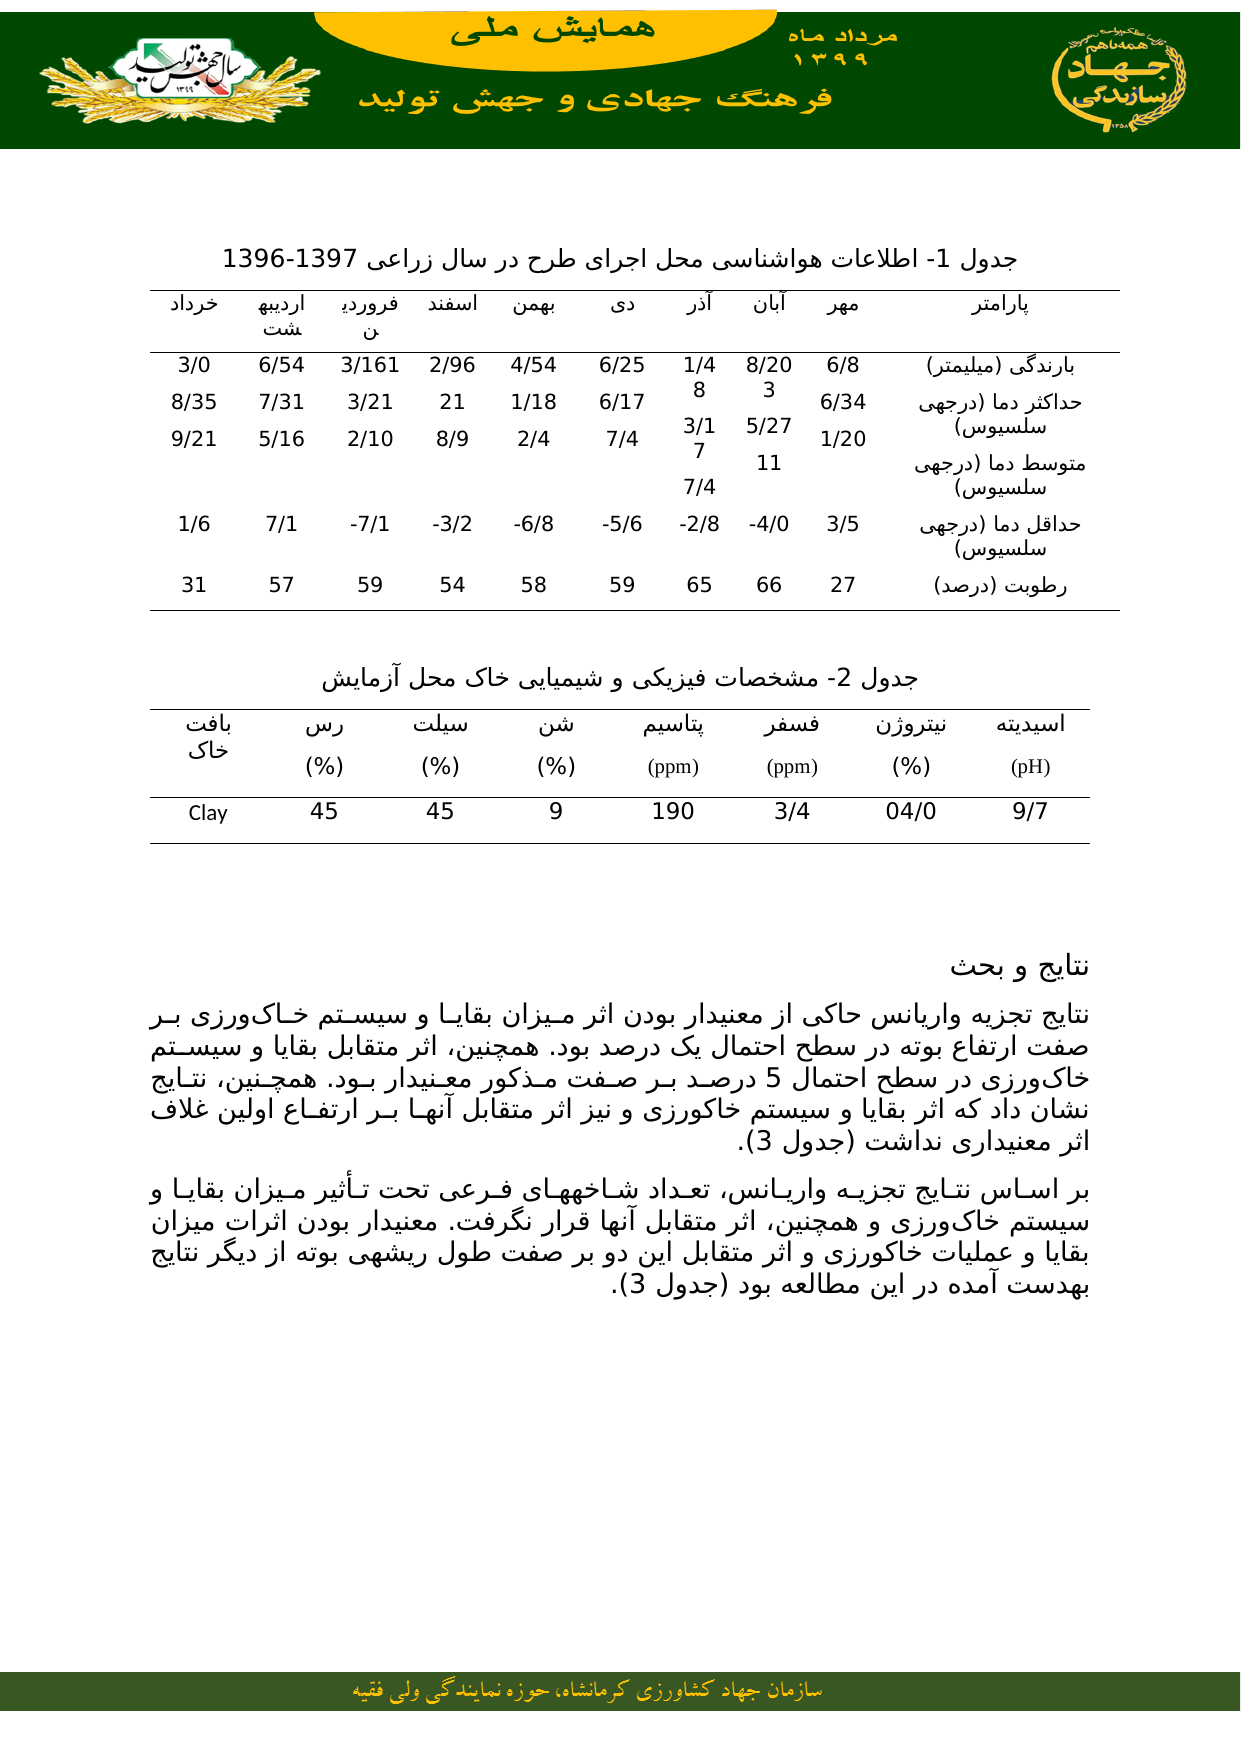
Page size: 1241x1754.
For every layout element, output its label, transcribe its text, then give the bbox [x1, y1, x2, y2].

table_cell 9/7 [971, 798, 1090, 843]
table_header اسیدیته (pH) [971, 710, 1090, 797]
table_header پتاسیم (ppm) [614, 710, 733, 797]
text جدول 2- مشخصات فیزیکی و شیمیایی خاک محل آزمایش [150, 663, 1090, 692]
table_cell 6/54 7/31 5/16 [239, 353, 325, 512]
text نتایج و بحث [150, 948, 1090, 982]
table_header پارامتر [880, 291, 1120, 352]
table_cell 04/0 [852, 798, 971, 843]
table_cell حداقل دما (درجهی سلسیوس) [880, 512, 1120, 573]
table_cell 190 [614, 798, 733, 843]
table_cell 3/161 3/21 2/10 [325, 353, 416, 512]
picture [0, 0, 1241, 149]
table_cell 4/54 1/18 2/4 [490, 353, 578, 512]
table_cell 2/96 21 8/9 [416, 353, 489, 512]
picture [0, 1667, 1241, 1726]
table_cell 8/203 5/27 11 [733, 353, 806, 512]
table_cell 4/0- [733, 512, 806, 573]
table_cell 59 [325, 573, 416, 610]
table_cell 66 [733, 573, 806, 610]
text جدول 1- اطلاعات هواشناسی محل اجرای طرح در سال زراعی 1397-1396 [150, 244, 1090, 273]
table_cell 6/8- [490, 512, 578, 573]
table_cell 59 [578, 573, 667, 610]
table_cell 2/8- [667, 512, 733, 573]
text بر اساس نتایج تجزیه واریانس، تعداد شاخههای فرعی تحت تأثیر میزان بقایا و سیستم خاک‌ورزی و همچنین، اثر متقابل آنها قرار نگرفت. معنیدار بودن اثرات میزان بقایا و عملیات خاکورزی و اثر متقابل این دو بر صفت طول ریشهی بوته از دیگر نتایج بهدست آمده در این مطالعه بود (جدول 3). [150, 1173, 1090, 1299]
table_header آذر [667, 291, 733, 352]
table_header اسفند [416, 291, 489, 352]
table_header مهر [806, 291, 880, 352]
table_header بافت خاک [150, 710, 267, 797]
table_cell 3/2- [416, 512, 489, 573]
table_header آبان [733, 291, 806, 352]
table_header رس (%) [267, 710, 382, 797]
table_cell 3/0 8/35 9/21 [150, 353, 238, 512]
table_cell 6/25 6/17 7/4 [578, 353, 667, 512]
table_header سیلت (%) [382, 710, 499, 797]
table_cell 45 [382, 798, 499, 843]
table_cell 7/1 [239, 512, 325, 573]
table_cell 1/6 [150, 512, 238, 573]
table_cell 65 [667, 573, 733, 610]
table_cell رطوبت (درصد) [880, 573, 1120, 610]
table_header فروردین [325, 291, 416, 352]
table_cell 31 [150, 573, 238, 610]
table_header فسفر (ppm) [733, 710, 852, 797]
text نتایج تجزیه واریانس حاکی از معنیدار بودن اثر میزان بقایا و سیستم خاک‌ورزی بر صفت ارتفاع بوته در سطح احتمال یک درصد بود. همچنین، اثر متقابل بقایا و سیستم خاک‌ورزی در سطح احتمال 5 درصد بر صفت مذکور معنیدار بود. همچنین، نتایج نشان داد که اثر بقایا و سیستم خاکورزی و نیز اثر متقابل آنها بر ارتفاع اولین غلاف اثر معنیداری نداشت (جدول 3). [150, 999, 1090, 1157]
table_cell Clay [150, 798, 267, 843]
table_cell 9 [499, 798, 614, 843]
table_cell 6/8 6/34 1/20 [806, 353, 880, 512]
table_cell 1/48 3/17 7/4 [667, 353, 733, 512]
table_cell بارندگی (میلیمتر) حداکثر دما (درجهی سلسیوس) متوسط دما (درجهی سلسیوس) [880, 353, 1120, 512]
table_header بهمن [490, 291, 578, 352]
table_header دی [578, 291, 667, 352]
table_cell 5/6- [578, 512, 667, 573]
table_cell 45 [267, 798, 382, 843]
table_cell 7/1- [325, 512, 416, 573]
table_cell 54 [416, 573, 489, 610]
table_header نیتروژن (%) [852, 710, 971, 797]
table_cell 58 [490, 573, 578, 610]
table_header اردیبهشت [239, 291, 325, 352]
table_header شن (%) [499, 710, 614, 797]
table_cell 27 [806, 573, 880, 610]
table_header خرداد [150, 291, 238, 352]
table_cell 3/4 [733, 798, 852, 843]
table_cell 3/5 [806, 512, 880, 573]
table_cell 57 [239, 573, 325, 610]
